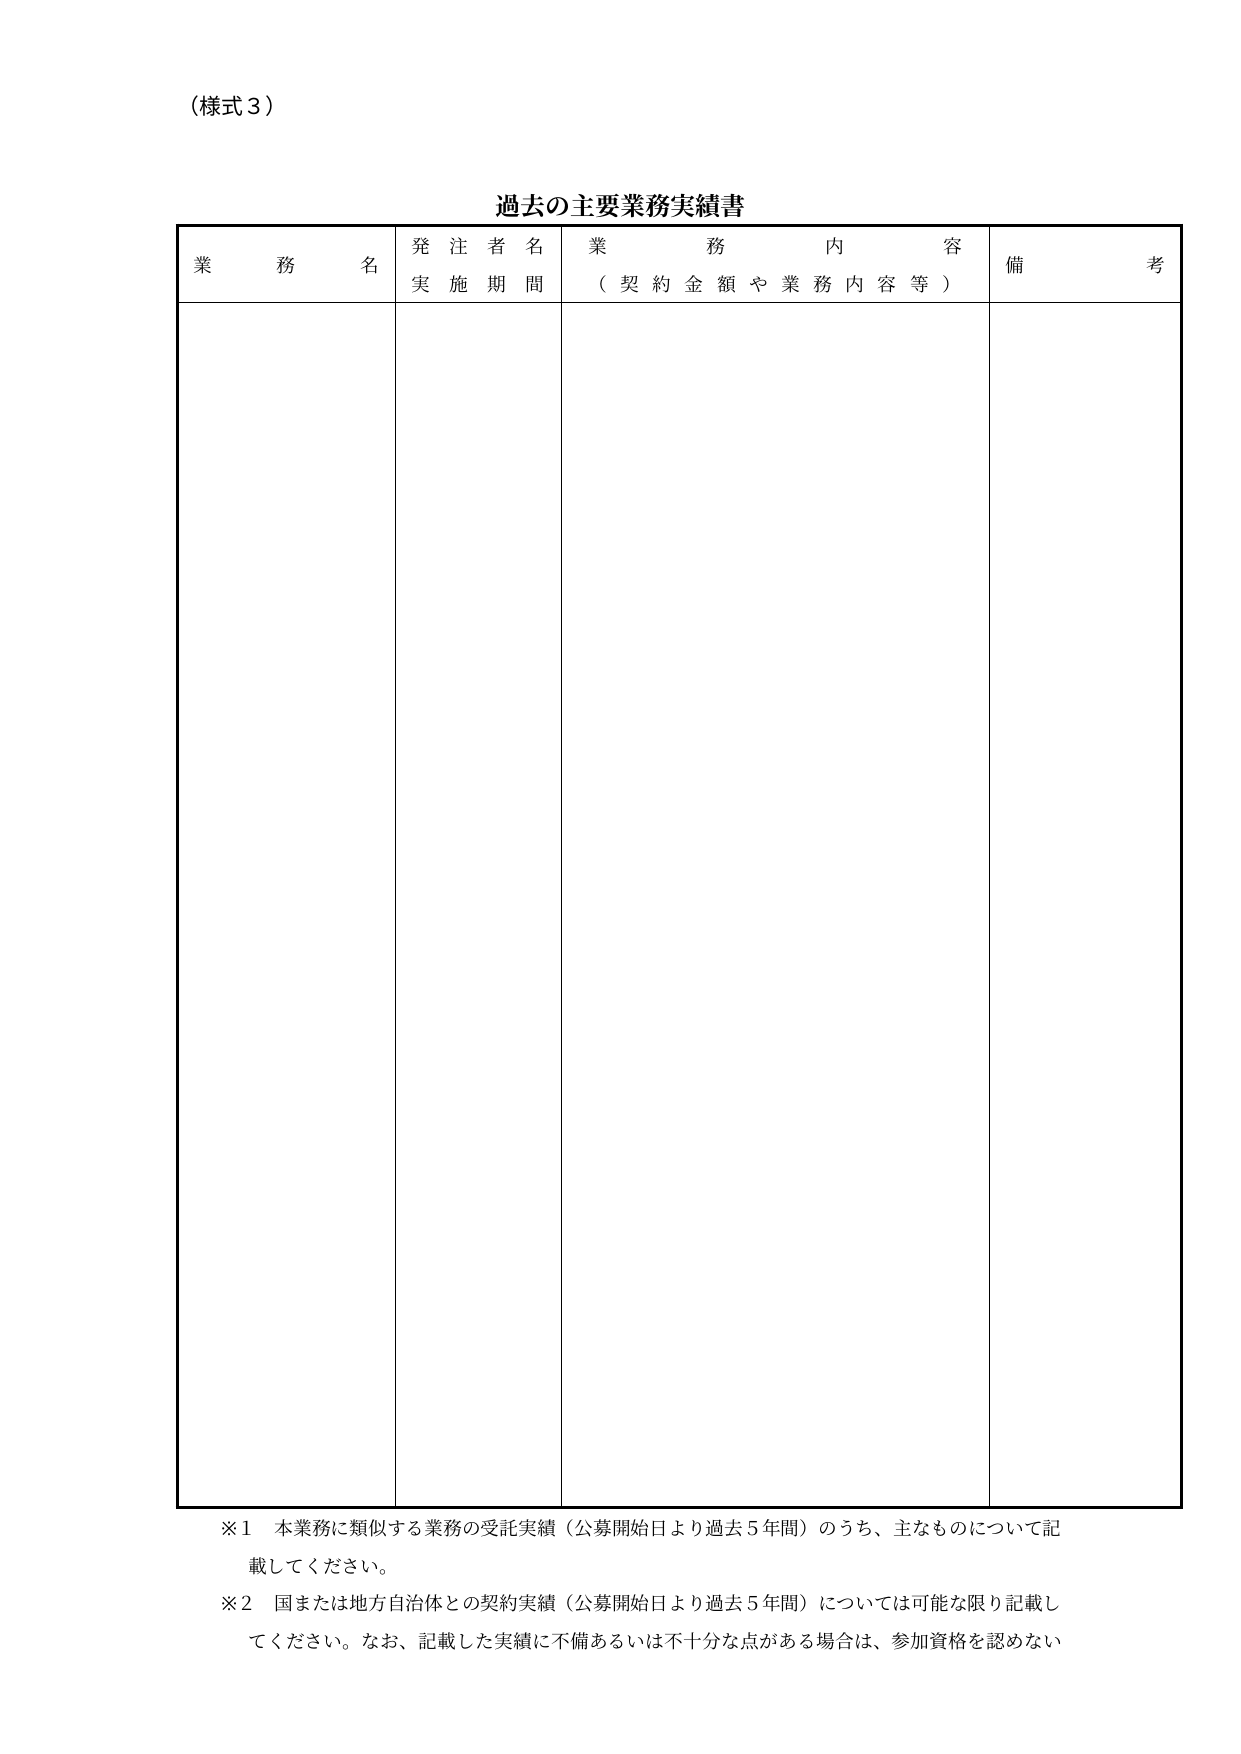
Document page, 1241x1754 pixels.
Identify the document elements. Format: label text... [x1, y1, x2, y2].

table_cell [396, 303, 561, 1506]
text 過去の主要業務実績書 [177, 186, 1063, 223]
table_header 業務名 [179, 227, 395, 302]
table_header 発注者名 実施期間 [396, 227, 561, 302]
table_header 備考 [990, 227, 1180, 302]
table_cell [179, 303, 395, 1506]
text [221, 1584, 1063, 1659]
table_cell [990, 303, 1180, 1506]
table_cell [562, 303, 989, 1506]
table_header 業務内容 （契約金額や業務内容等） [562, 227, 989, 302]
text ※１ 本業務に類似する業務の受託実績（公募開始日より過去５年間）のうち、主なものについて記載してください。 [221, 1509, 1063, 1584]
